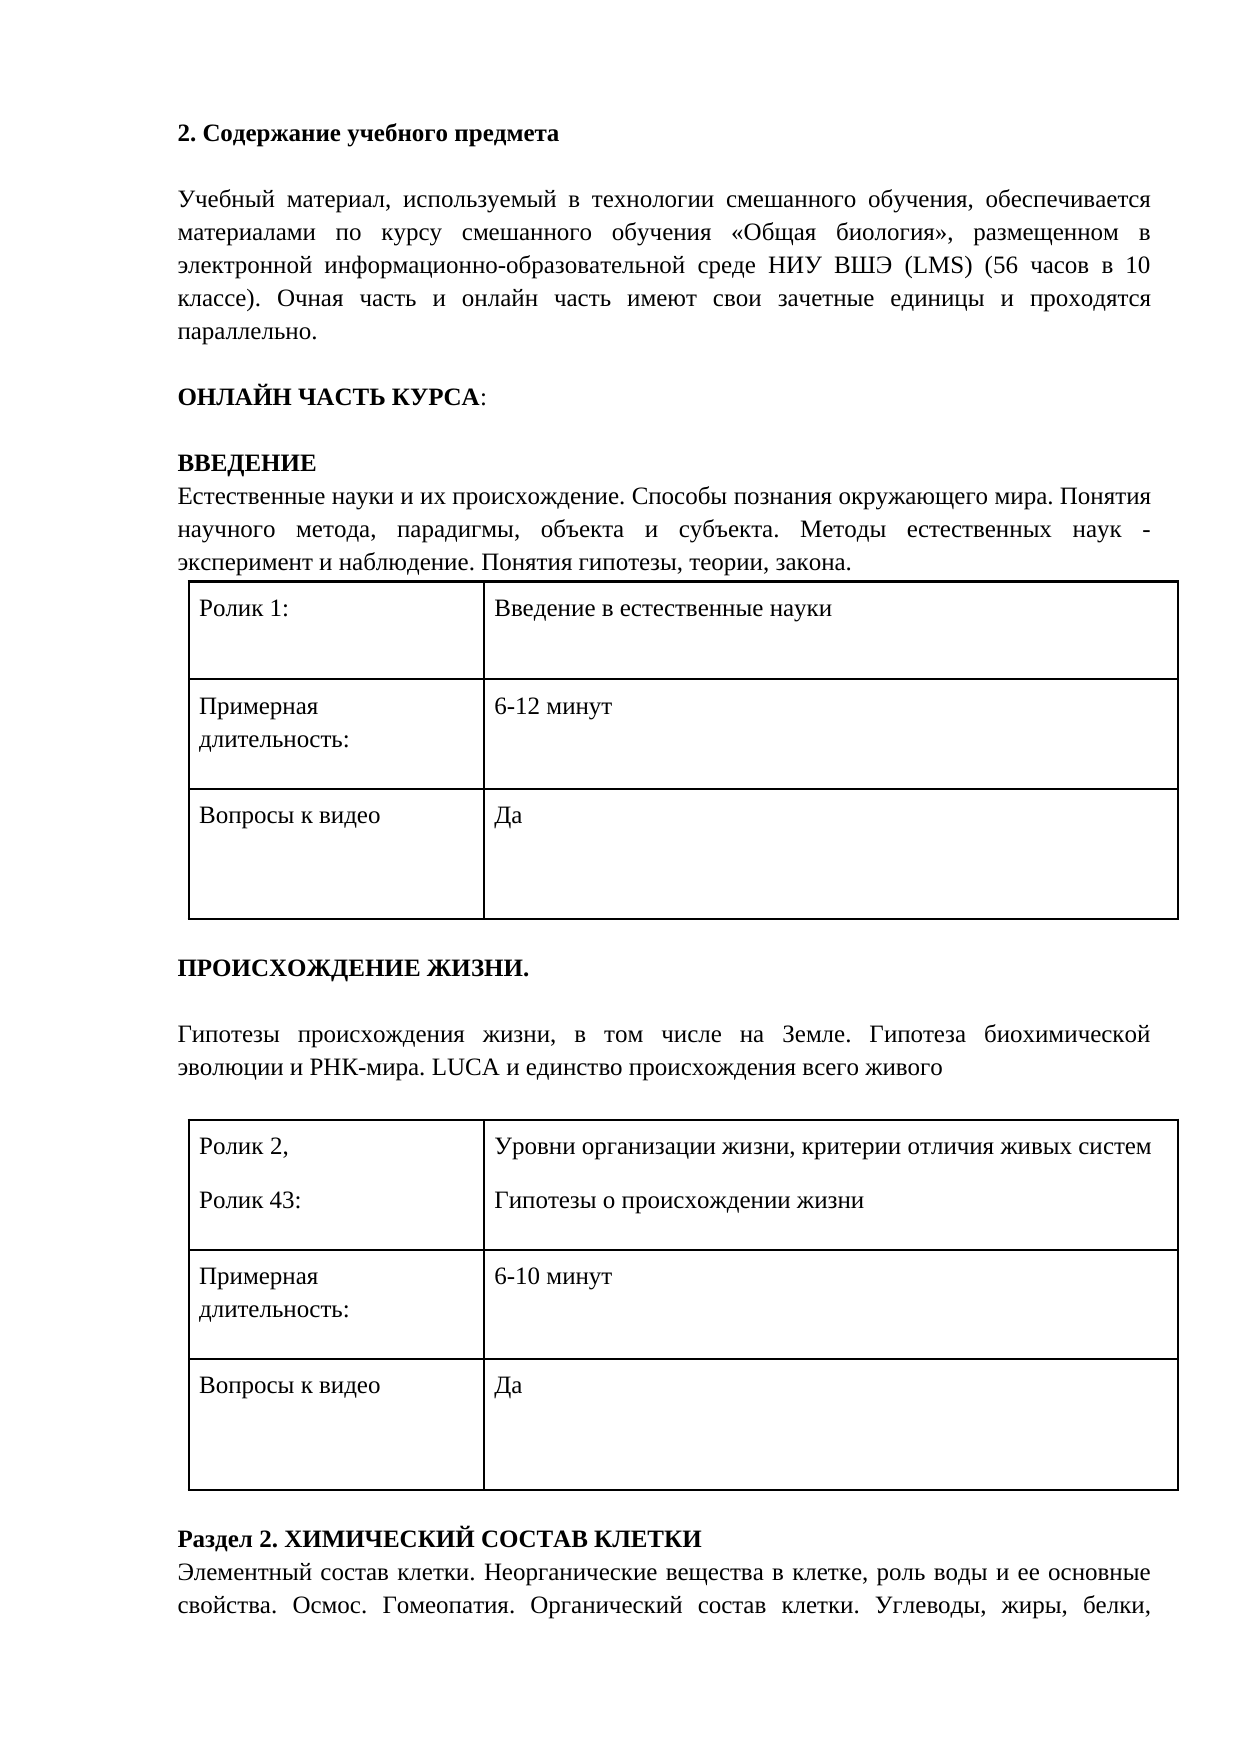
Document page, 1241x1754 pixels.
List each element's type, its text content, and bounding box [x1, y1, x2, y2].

table_header Уровни организации жизни, критерии отличия живых систем Гипотезы о происхождении жизни [485, 1121, 1177, 1249]
table_cell Да [485, 1360, 1177, 1489]
table_cell Вопросы к видео [190, 790, 483, 918]
text Учебный материал, используемый в технологии смешанного обучения, обеспечивается материалами по курсу смешанного обучения «Общая биология», размещенном в электронной информационно-образовательной среде НИУ ВШЭ (LMS) (56 часов в 10 классе). Очная часть и онлайн часть имеют свои зачетные единицы и проходятся параллельно. [177, 184, 1152, 345]
table_header Ролик 1: [190, 583, 483, 678]
table_cell 6-12 минут [485, 680, 1177, 788]
text Раздел 2. ХИМИЧЕСКИЙ СОСТАВ КЛЕТКИ [177, 1524, 1152, 1553]
text Естественные науки и их происхождение. Способы познания окружающего мира. Понятия научного метода, парадигмы, объекта и субъекта. Методы естественных наук - эксперимент и наблюдение. Понятия гипотезы, теории, закона. [177, 481, 1152, 576]
table_cell Да [485, 790, 1177, 918]
table_header Ролик 2, Ролик 43: [190, 1121, 483, 1249]
text ПРОИСХОЖДЕНИЕ ЖИЗНИ. [177, 953, 1152, 982]
table_cell Вопросы к видео [190, 1360, 483, 1489]
text ОНЛАЙН ЧАСТЬ КУРСА: [177, 382, 1152, 411]
table_header Введение в естественные науки [485, 583, 1177, 678]
table_cell Примерная длительность: [190, 680, 483, 788]
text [177, 1557, 1152, 1619]
text Гипотезы происхождения жизни, в том числе на Земле. Гипотеза биохимической эволюции и РНК-мира. LUCA и единство происхождения всего живого [177, 1019, 1152, 1081]
text ВВЕДЕНИЕ [177, 448, 1152, 477]
table_cell 6-10 минут [485, 1251, 1177, 1358]
table_cell Примерная длительность: [190, 1251, 483, 1358]
text 2. Содержание учебного предмета [177, 118, 1152, 147]
